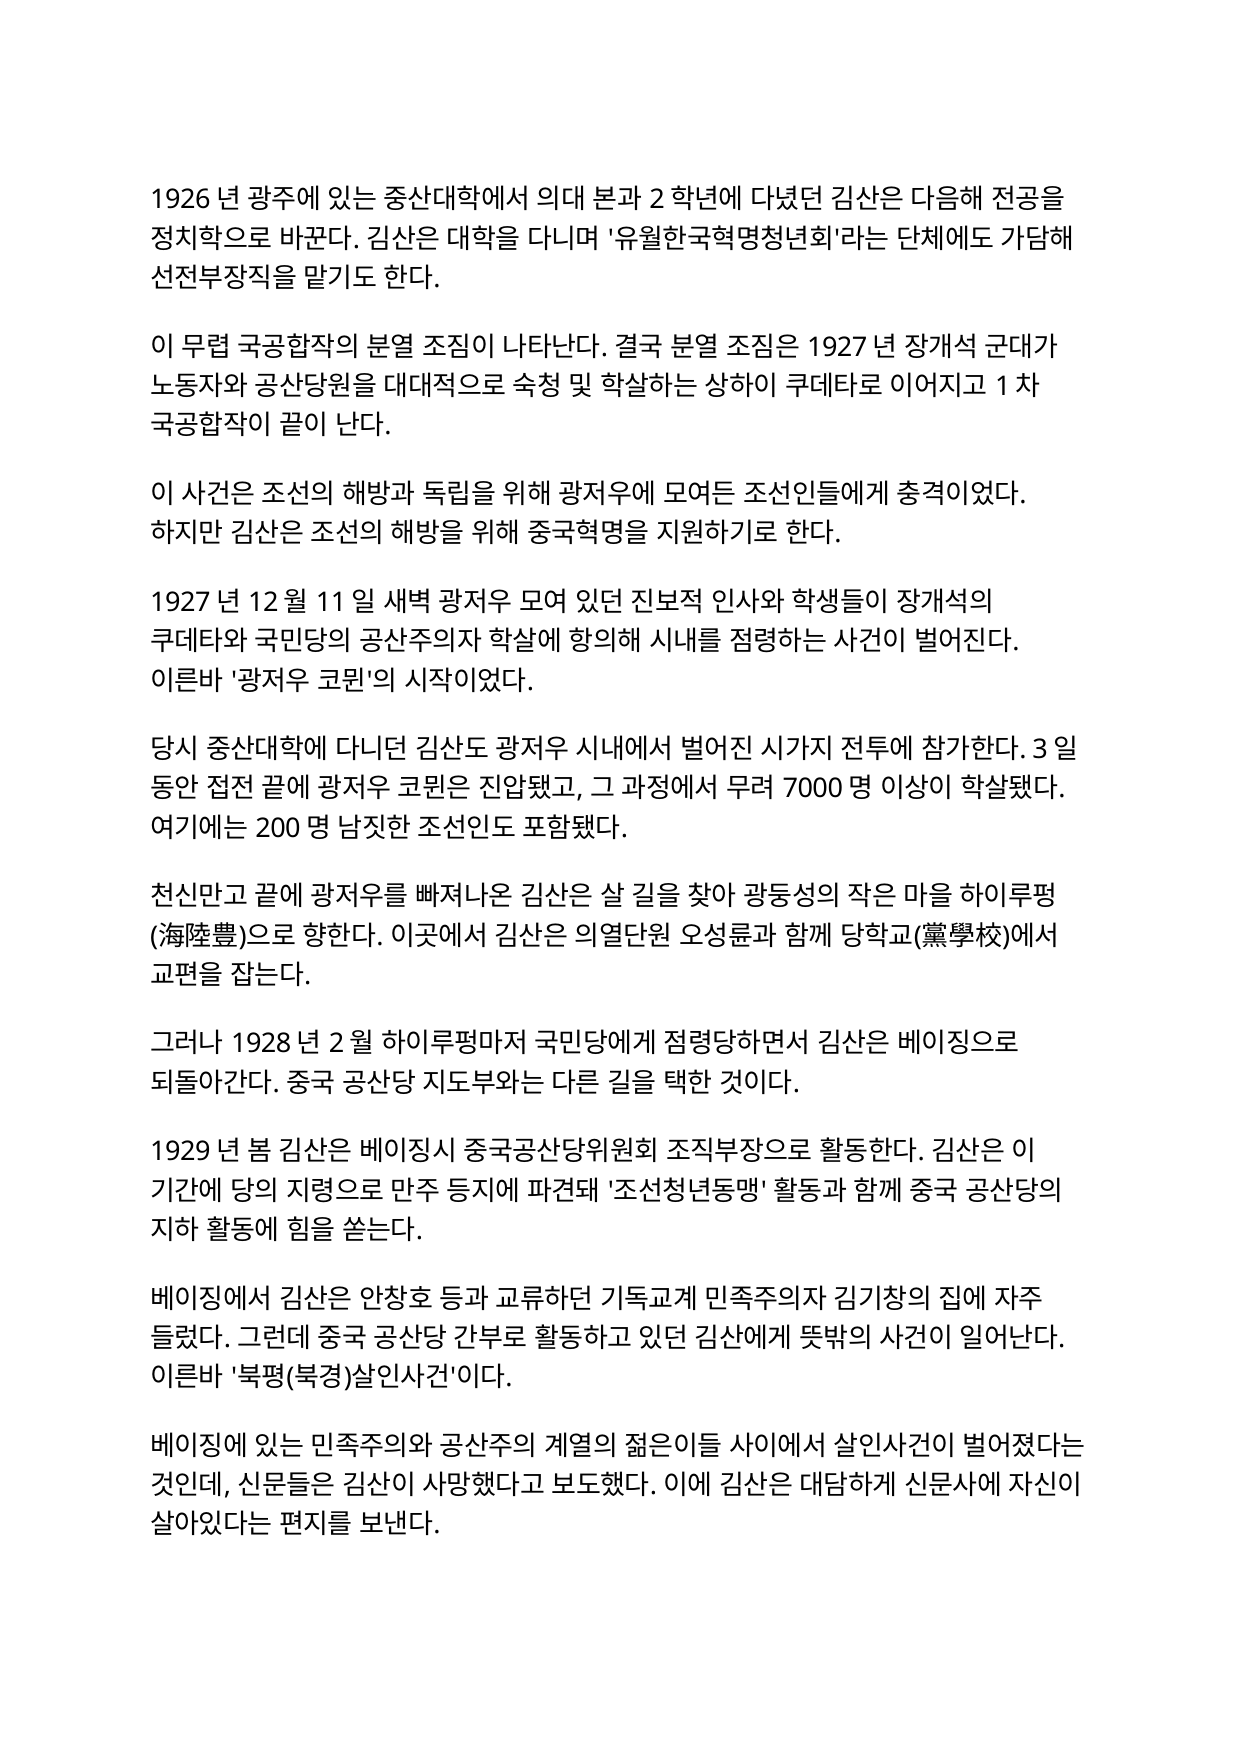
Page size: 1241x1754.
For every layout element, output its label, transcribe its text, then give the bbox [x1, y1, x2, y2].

text 당시 중산대학에 다니던 김산도 광저우 시내에서 벌어진 시가지 전투에 참가한다. 3일 동안 접전 끝에 광저우 코뮌은 진압됐고, 그 과정에서 무려 7000명 이상이 학살됐다. 여기에는 200명 남짓한 조선인도 포함됐다. [150, 727, 1090, 845]
text 그러나 1928년 2월 하이루펑마저 국민당에게 점령당하면서 김산은 베이징으로 되돌아간다. 중국 공산당 지도부와는 다른 길을 택한 것이다. [150, 1021, 1090, 1100]
text 베이징에 있는 민족주의와 공산주의 계열의 젊은이들 사이에서 살인사건이 벌어졌다는 것인데, 신문들은 김산이 사망했다고 보도했다. 이에 김산은 대담하게 신문사에 자신이 살아있다는 편지를 보낸다. [150, 1424, 1090, 1542]
text 천신만고 끝에 광저우를 빠져나온 김산은 살 길을 찾아 광둥성의 작은 마을 하이루펑(海陸豊)으로 향한다. 이곳에서 김산은 의열단원 오성륜과 함께 당학교(黨學校)에서 교편을 잡는다. [150, 874, 1090, 992]
text 1927년 12월 11일 새벽 광저우 모여 있던 진보적 인사와 학생들이 장개석의 쿠데타와 국민당의 공산주의자 학살에 항의해 시내를 점령하는 사건이 벌어진다. 이른바 '광저우 코뮌'의 시작이었다. [150, 580, 1090, 698]
text 이 무렵 국공합작의 분열 조짐이 나타난다. 결국 분열 조짐은 1927년 장개석 군대가 노동자와 공산당원을 대대적으로 숙청 및 학살하는 상하이 쿠데타로 이어지고 1차 국공합작이 끝이 난다. [150, 324, 1090, 443]
text 베이징에서 김산은 안창호 등과 교류하던 기독교계 민족주의자 김기창의 집에 자주 들렀다. 그런데 중국 공산당 간부로 활동하고 있던 김산에게 뜻밖의 사건이 일어난다. 이른바 '북평(북경)살인사건'이다. [150, 1277, 1090, 1395]
text 1929년 봄 김산은 베이징시 중국공산당위원회 조직부장으로 활동한다. 김산은 이 기간에 당의 지령으로 만주 등지에 파견돼 '조선청년동맹' 활동과 함께 중국 공산당의 지하 활동에 힘을 쏟는다. [150, 1129, 1090, 1247]
text 이 사건은 조선의 해방과 독립을 위해 광저우에 모여든 조선인들에게 충격이었다. 하지만 김산은 조선의 해방을 위해 중국혁명을 지원하기로 한다. [150, 472, 1090, 551]
text 1926년 광주에 있는 중산대학에서 의대 본과 2학년에 다녔던 김산은 다음해 전공을 정치학으로 바꾼다. 김산은 대학을 다니며 '유월한국혁명청년회'라는 단체에도 가담해 선전부장직을 맡기도 한다. [150, 177, 1090, 295]
